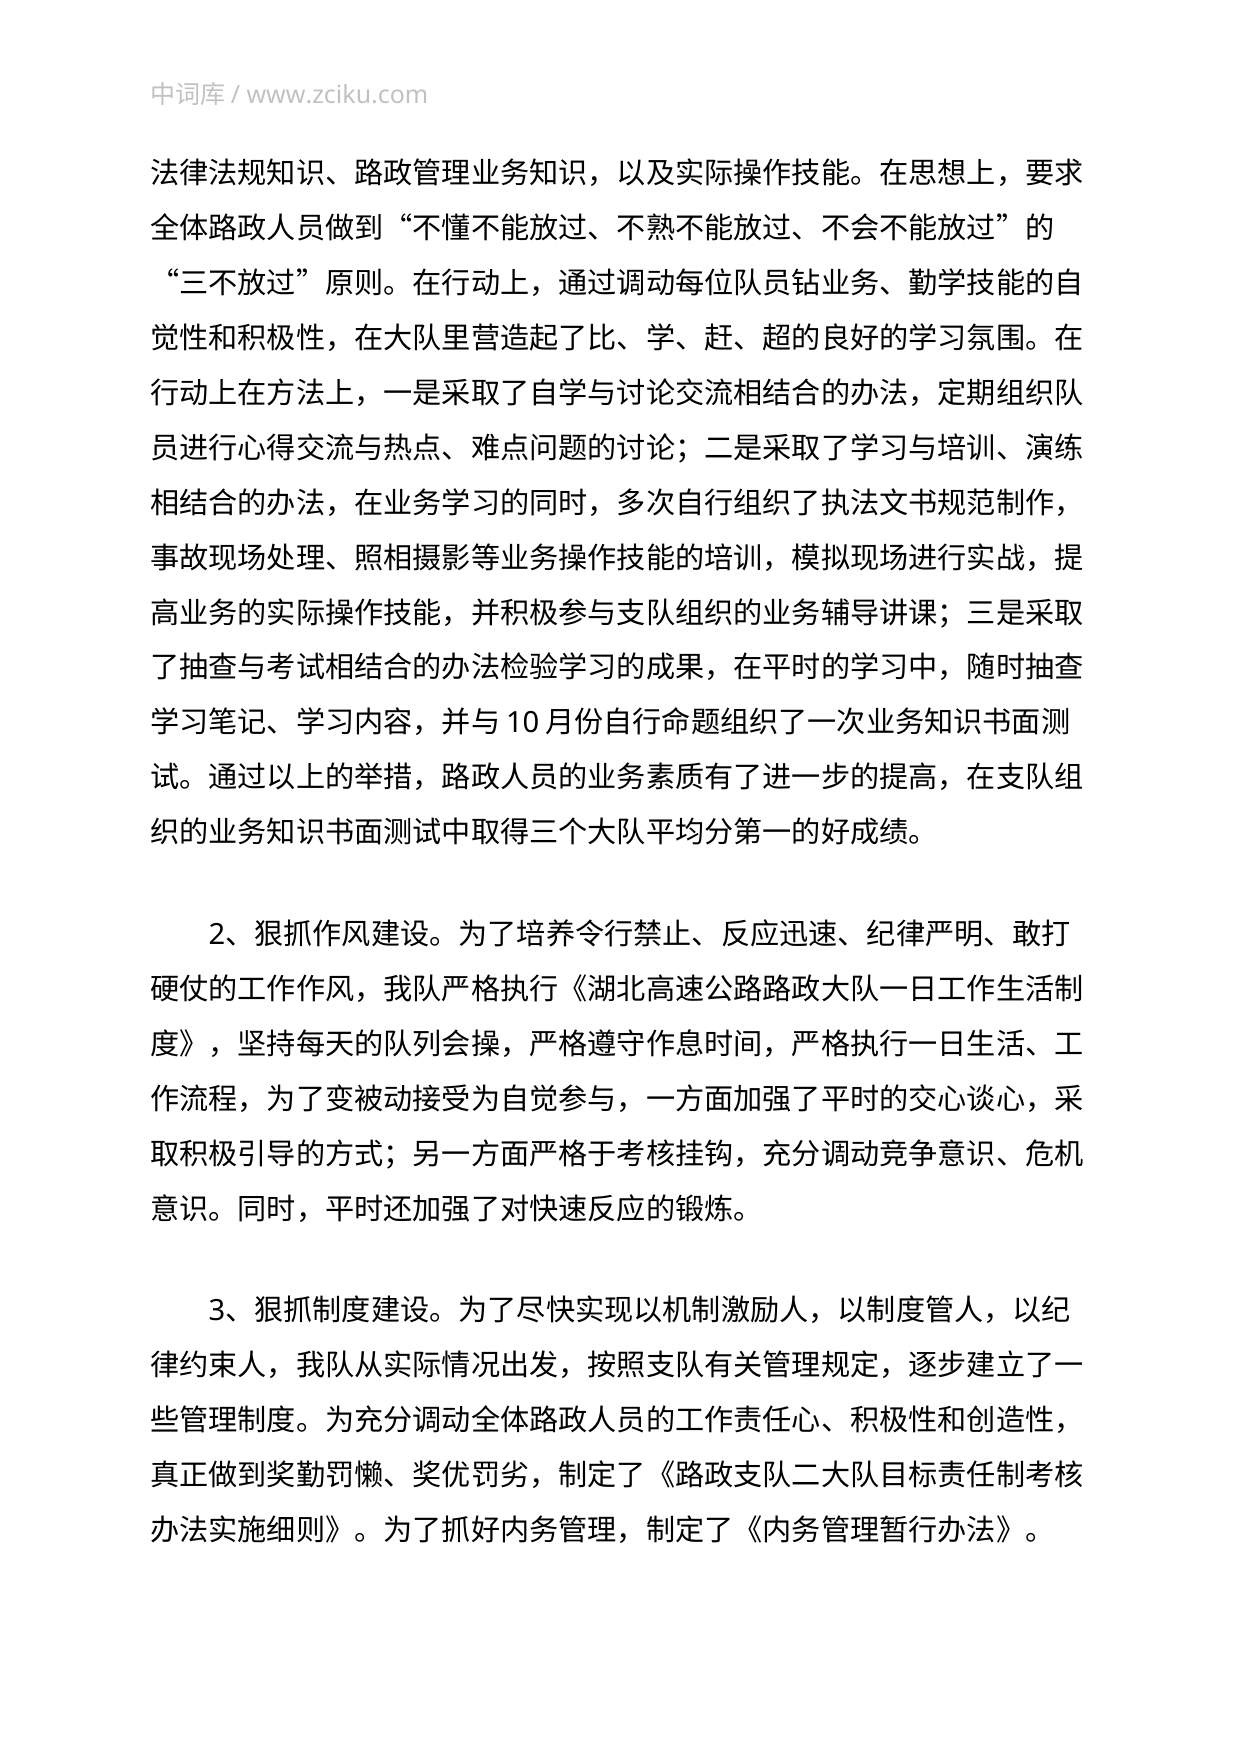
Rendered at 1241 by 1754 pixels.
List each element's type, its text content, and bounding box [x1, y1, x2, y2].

text 3、狠抓制度建设。为了尽快实现以机制激励人，以制度管人，以纪律约束人，我队从实际情况出发，按照支队有关管理规定，逐步建立了一些管理制度。为充分调动全体路政人员的工作责任心、积极性和创造性，真正做到奖勤罚懒、奖优罚劣，制定了《路政支队二大队目标责任制考核办法实施细则》。为了抓好内务管理，制定了《内务管理暂行办法》。 [150, 1287, 1090, 1549]
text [150, 150, 1090, 851]
text 2、狠抓作风建设。为了培养令行禁止、反应迅速、纪律严明、敢打硬仗的工作作风，我队严格执行《湖北高速公路路政大队一日工作生活制度》，坚持每天的队列会操，严格遵守作息时间，严格执行一日生活、工作流程，为了变被动接受为自觉参与，一方面加强了平时的交心谈心，采取积极引导的方式；另一方面严格于考核挂钩，充分调动竞争意识、危机意识。同时，平时还加强了对快速反应的锻炼。 [150, 911, 1090, 1227]
